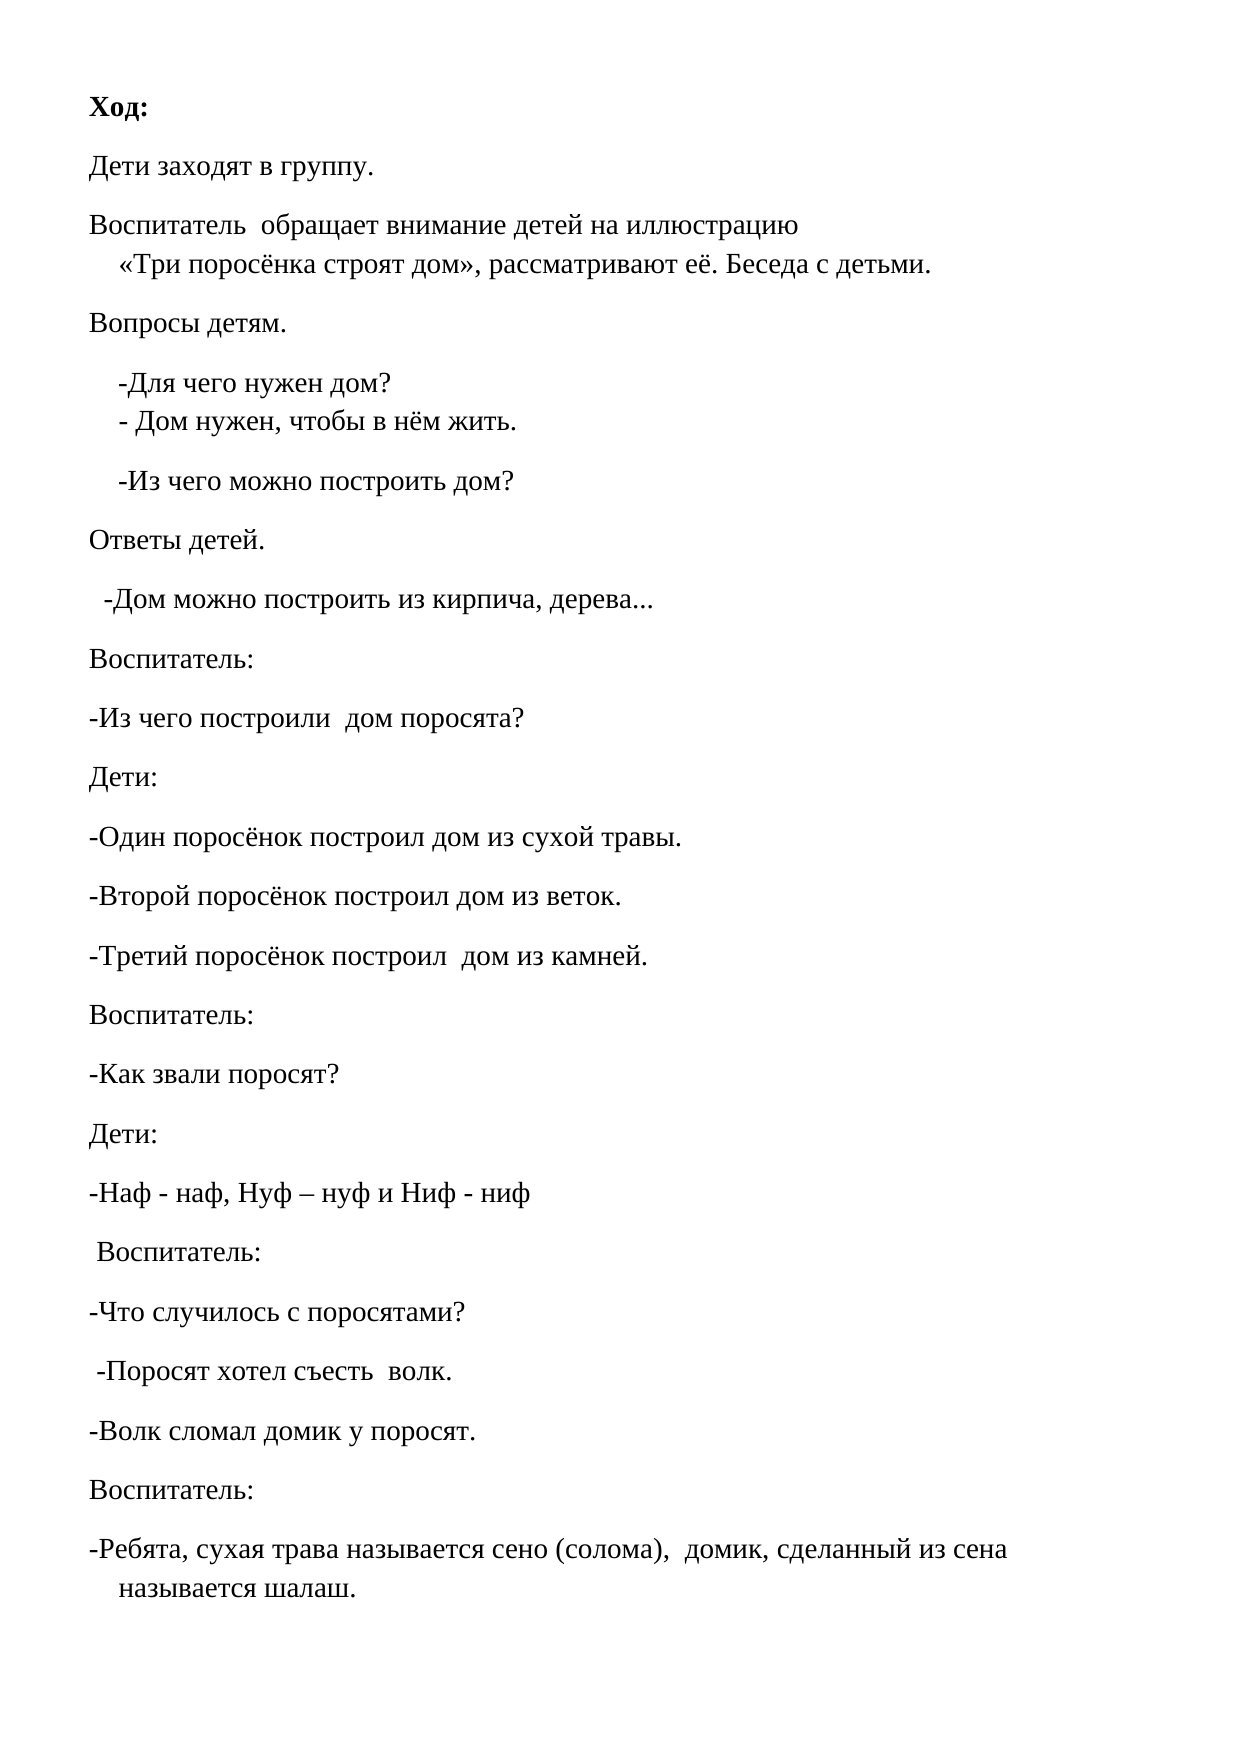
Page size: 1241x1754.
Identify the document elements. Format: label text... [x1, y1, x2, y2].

text -Третий поросёнок построил дом из камней. [89, 938, 1152, 971]
text Воспитатель обращает внимание детей на иллюстрацию «Три поросёнка строят дом», рассматривают её. Беседа с детьми. [89, 207, 1152, 279]
text Воспитатель: [89, 997, 1152, 1031]
text Воспитатель: [89, 1472, 1152, 1506]
text -Поросят хотел съесть волк. [89, 1353, 1152, 1387]
text -Ребята, сухая трава называется сено (солома), домик, сделанный из сена называется шалаш. [89, 1531, 1152, 1603]
text Ответы детей. [89, 522, 1152, 556]
text -Один поросёнок построил дом из сухой травы. [89, 819, 1152, 852]
text Дети: [89, 759, 1152, 793]
text -Дом можно построить из кирпича, дерева... [89, 581, 1152, 615]
text Воспитатель: [89, 641, 1152, 674]
text -Из чего можно построить дом? [89, 463, 1152, 496]
text -Как звали поросят? [89, 1056, 1152, 1090]
text Вопросы детям. [89, 305, 1152, 339]
text -Для чего нужен дом? - Дом нужен, чтобы в нём жить. [89, 365, 1152, 437]
text -Что случилось с поросятами? [89, 1294, 1152, 1327]
text -Наф - наф, Нуф – нуф и Ниф - ниф [89, 1175, 1152, 1209]
text -Из чего построили дом поросята? [89, 700, 1152, 734]
text -Волк сломал домик у поросят. [89, 1413, 1152, 1446]
text Дети заходят в группу. [89, 148, 1152, 182]
text Ход: [89, 89, 1152, 122]
text Дети: [89, 1116, 1152, 1149]
text Воспитатель: [89, 1234, 1152, 1268]
text -Второй поросёнок построил дом из веток. [89, 878, 1152, 912]
